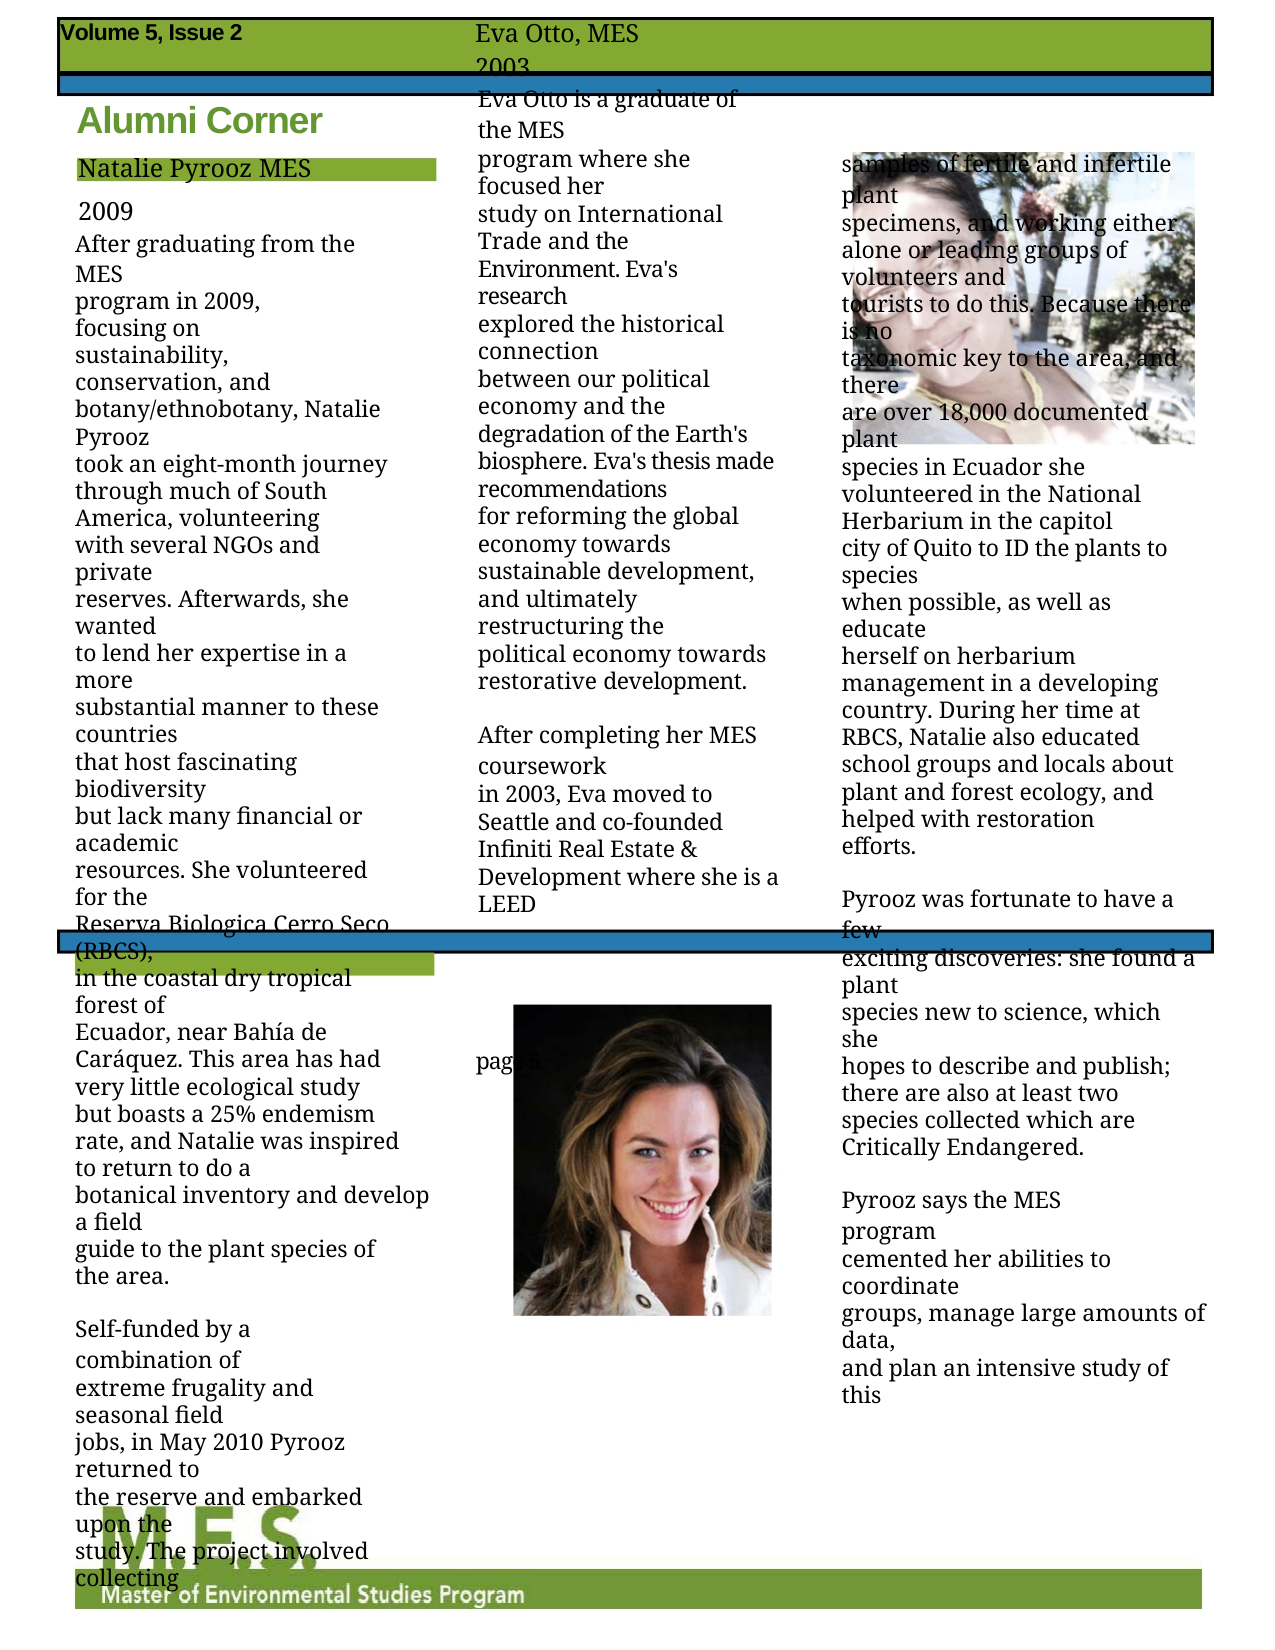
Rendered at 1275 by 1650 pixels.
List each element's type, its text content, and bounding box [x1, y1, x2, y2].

text Ecuador, near Bahía de Caráquez. This area has had very little ecological study [75, 1019, 429, 1100]
text Pyrooz says the MES program [841, 1184, 1138, 1246]
text study on International Trade and the Environment. Eva's research [478, 200, 766, 310]
text species new to science, which she [841, 998, 1163, 1053]
text species in Ecuador she volunteered in the National Herbarium in the capitol [841, 453, 1198, 534]
text political economy towards restorative development. [478, 640, 803, 695]
text After graduating from the MES [75, 229, 368, 288]
text program where she focused her [478, 145, 754, 200]
text sustainability, conservation, and [75, 342, 374, 396]
text page 5 [476, 1044, 546, 1075]
text After completing her MES coursework [478, 719, 812, 781]
text extreme frugality and seasonal field [75, 1375, 402, 1429]
text that host fascinating biodiversity [75, 748, 379, 802]
text reserves. Afterwards, she wanted [75, 586, 380, 640]
text Eva Otto is a graduate of the MES [478, 83, 772, 145]
text took an eight-month journey through much of South America, volunteering [75, 450, 422, 532]
text in the coastal dry tropical forest of [75, 965, 393, 1019]
text resources. She volunteered for the [75, 857, 389, 911]
picture [0, 0, 1275, 1650]
text with several NGOs and private [75, 532, 364, 586]
text Self-funded by a combination of [75, 1313, 376, 1375]
text Eva Otto, MES 2003 [475, 14, 682, 83]
text for reforming the global economy towards sustainable development, [478, 502, 773, 585]
text substantial manner to these countries [75, 694, 419, 748]
text Volume 5, Issue 2 [60, 14, 269, 47]
text degradation of the Earth's biosphere. Eva's thesis made recommendations [478, 420, 795, 502]
text botany/ethnobotany, Natalie Pyrooz [75, 396, 408, 450]
text Development where she is a LEED [478, 863, 783, 918]
text hopes to describe and publish; there are also at least two species collected which are Critically Endangered. [841, 1053, 1186, 1161]
text study. The project involved collecting [75, 1537, 416, 1592]
text botanical inventory and develop a field [75, 1182, 430, 1236]
text program in 2009, focusing on [75, 288, 354, 342]
text but lack many financial or academic [75, 802, 407, 857]
text between our political economy and the [478, 365, 815, 420]
text and plan an intensive study of this [841, 1354, 1170, 1408]
text cemented her abilities to coordinate [841, 1246, 1184, 1300]
text and ultimately restructuring the [478, 585, 758, 640]
text Alumni Corner [76, 92, 346, 143]
text samples of fertile and infertile plant [841, 148, 1181, 209]
text exciting discoveries: she found a plant [841, 944, 1201, 998]
text tourists to do this. Because there is no [841, 291, 1201, 345]
text but boasts a 25% endemism rate, and Natalie was inspired to return to do a [75, 1100, 416, 1182]
text guide to the plant species of the area. [75, 1236, 413, 1290]
text jobs, in May 2010 Pyrooz returned to [75, 1429, 417, 1483]
text Natalie Pyrooz MES 2009 [78, 143, 354, 229]
text explored the historical connection [478, 310, 777, 365]
text groups, manage large amounts of data, [841, 1300, 1206, 1354]
text herself on herbarium management in a developing country. During her time at RBCS, Natalie also educated school groups and locals about plant and forest ecology, and helped with restoration efforts. [841, 643, 1174, 859]
text city of Quito to ID the plants to species [841, 534, 1210, 589]
text in 2003, Eva moved to Seattle and co-founded Infiniti Real Estate & [478, 781, 772, 863]
text Pyrooz was fortunate to have a few [841, 883, 1175, 944]
text the reserve and embarked upon the [75, 1483, 402, 1537]
text when possible, as well as educate [841, 589, 1158, 643]
text Reserva Biologica Cerro Seco (RBCS), [75, 911, 426, 965]
text to lend her expertise in a more [75, 640, 363, 694]
text are over 18,000 documented plant [841, 399, 1169, 453]
text taxonomic key to the area, and there [841, 345, 1189, 399]
text specimens, and working either alone or leading groups of volunteers and [841, 209, 1190, 291]
